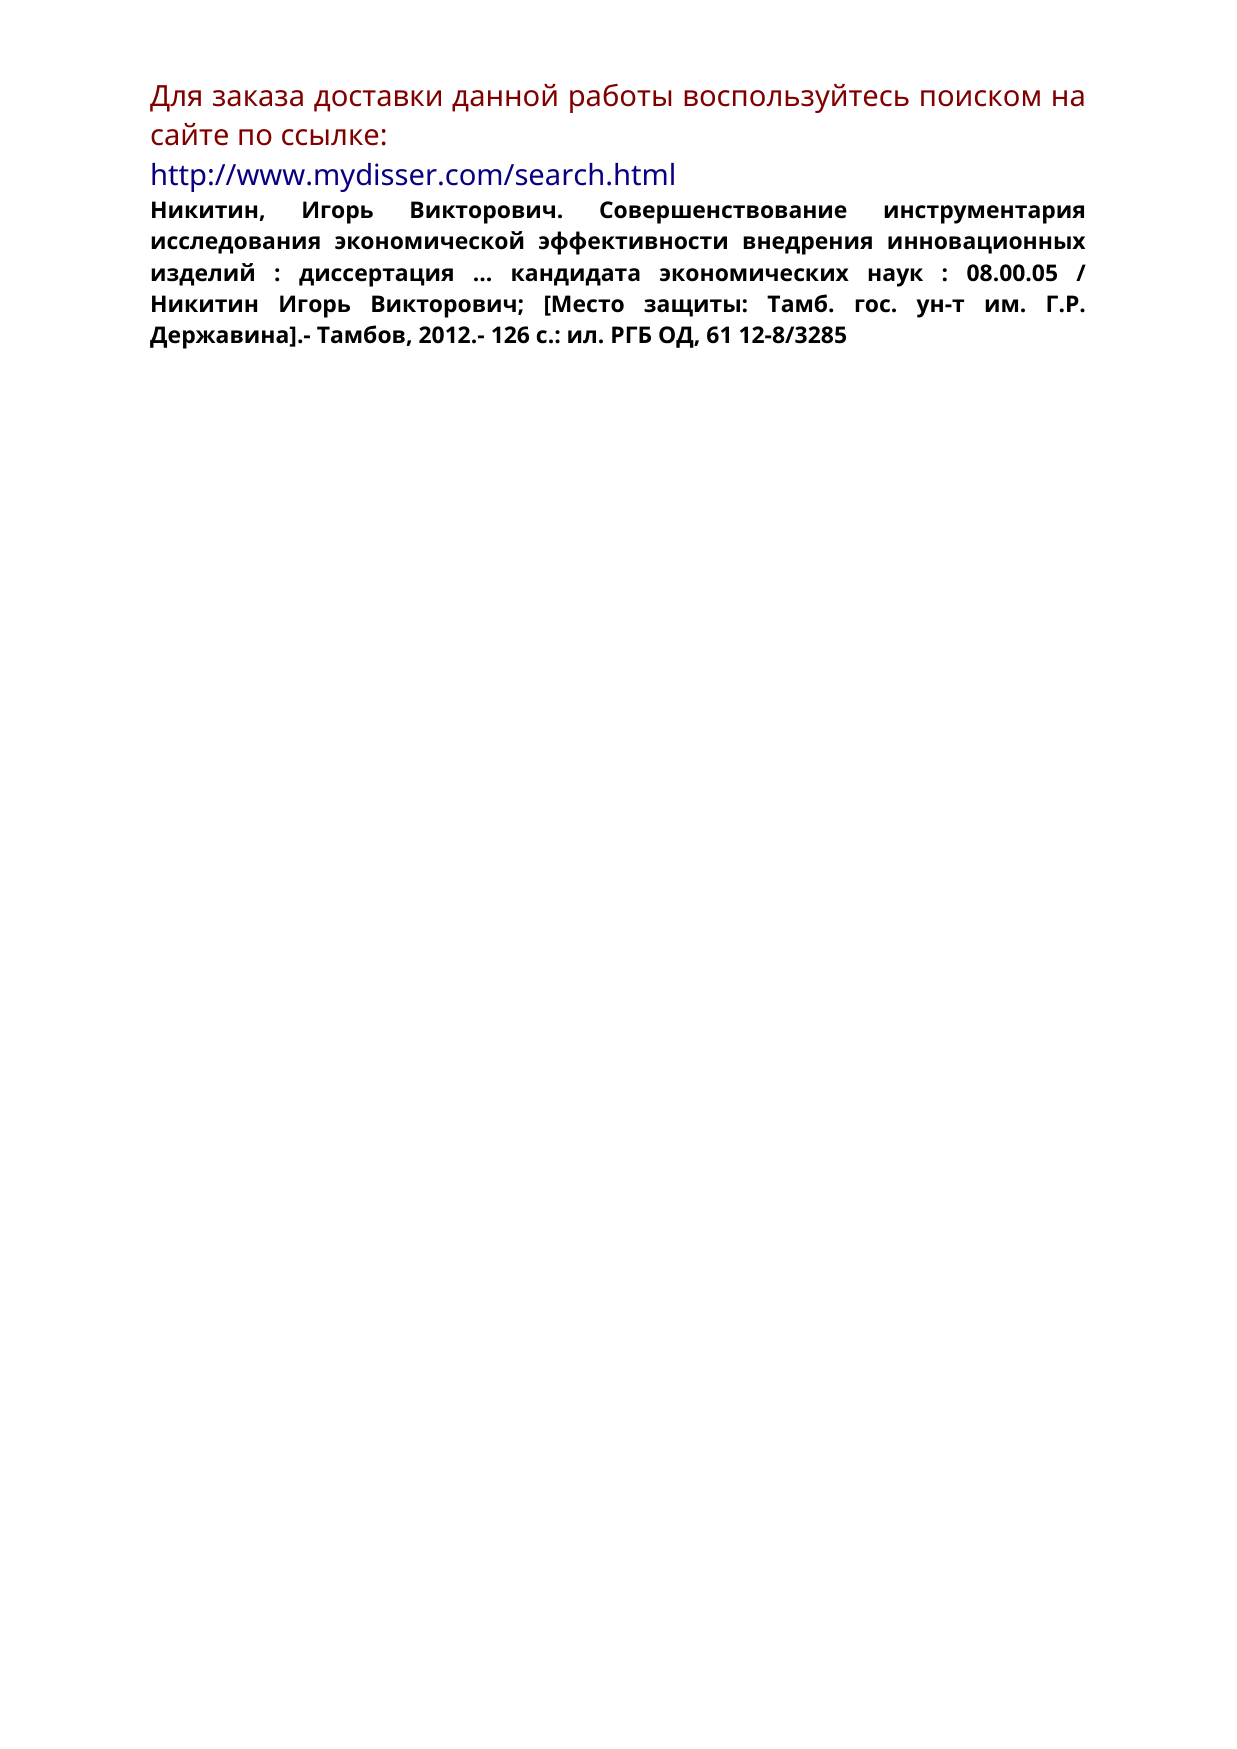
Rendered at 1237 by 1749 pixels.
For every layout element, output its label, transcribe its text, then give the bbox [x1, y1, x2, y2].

text Никитин, Игорь Викторович. Совершенствование инструментария исследования экономической эффективности внедрения инновационных изделий : диссертация ... кандидата экономических наук : 08.00.05 / Никитин Игорь Викторович; [Место защиты: Тамб. гос. ун-т им. Г.Р. Державина].- Тамбов, 2012.- 126 с.: ил. РГБ ОД, 61 12-8/3285 [150, 194, 1086, 350]
